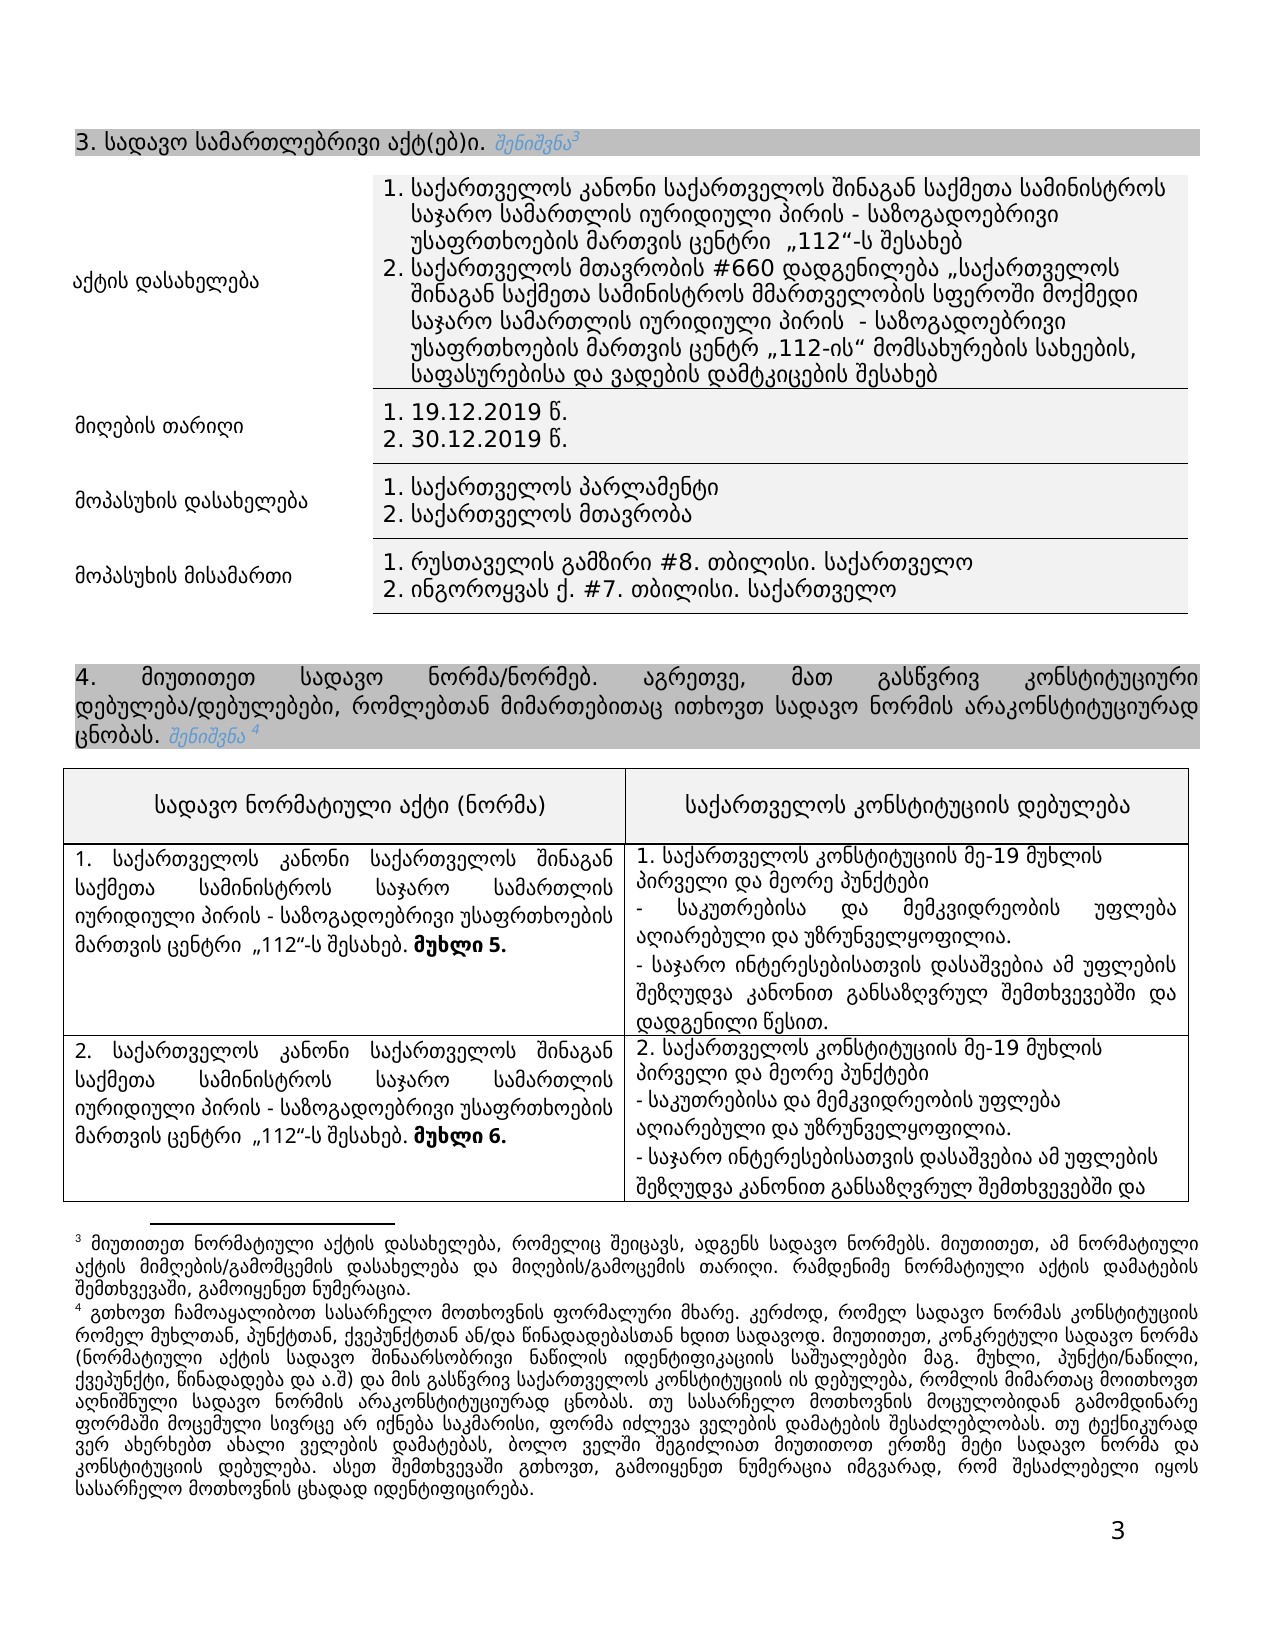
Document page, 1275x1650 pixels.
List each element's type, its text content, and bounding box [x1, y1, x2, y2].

table_cell მოპასუხის მისამართი [63, 538, 373, 613]
text 4. მიუთითეთ სადავო ნორმა/ნორმებ. აგრეთვე, მათ გასწვრივ კონსტიტუციური დებულება/დებულებები, რომლებთან მიმართებითაც ითხოვთ სადავო ნორმის არაკონსტიტუციურად ცნობას. შენიშვნა [75, 664, 1200, 749]
table_header 1. საქართველოს კონსტიტუციის მე-19 მუხლის პირველი და მეორე პუნქტები - საკუთრებისა და მემკვიდრეობის უფლება აღიარებული და უზრუნველყოფილია. - საჯარო ინტერესებისათვის დასაშვებია ამ უფლების შეზღუდვა კანონით განსაზღვრულ შემთხვევებში და დადგენილი წესით. [625, 845, 1188, 1035]
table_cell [625, 1036, 1188, 1201]
table_header სადავო ნორმატიული აქტი (ნორმა) [64, 769, 625, 842]
table_cell მოპასუხის დასახელება [63, 463, 373, 538]
table_header აქტის დასახელება [63, 175, 373, 388]
table_header 1. საქართველოს კანონი საქართველოს შინაგან საქმეთა სამინისტროს საჯარო სამართლის იურიდიული პირის - საზოგადოებრივი უსაფრთხოების მართვის ცენტრი „112“-ს შესახებ. მუხლი 5. [64, 845, 624, 1035]
table_cell 19.12.2019 წ. 30.12.2019 წ. [373, 389, 1188, 463]
table_header საქართველოს კონსტიტუციის დებულება [626, 769, 1188, 842]
table_cell საქართველოს პარლამენტი საქართველოს მთავრობა [373, 464, 1188, 538]
table_header საქართველოს კანონი საქართველოს შინაგან საქმეთა სამინისტროს საჯარო სამართლის იურიდიული პირის - საზოგადოებრივი უსაფრთხოების მართვის ცენტრი „112“-ს შესახებ საქართველოს მთავრობის #660 დადგენილება „საქართველოს შინაგან საქმეთა სამინისტროს მმართველობის სფეროში მოქმედი საჯარო სამართლის იურიდიული პირის - საზოგადოებრივი უსაფრთხოების მართვის ცენტრ „112-ის“ მომსახურების სახეების, საფასურებისა და ვადების დამტკიცების შესახებ [373, 175, 1188, 388]
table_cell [64, 1036, 624, 1201]
table_cell მიღების თარიღი [63, 388, 373, 463]
text 3. სადავო სამართლებრივი აქტ(ებ)ი. შენიშვნა [75, 129, 1200, 156]
table_cell რუსთაველის გამზირი #8. თბილისი. საქართველო ინგოროყვას ქ. #7. თბილისი. საქართველო [373, 539, 1188, 613]
